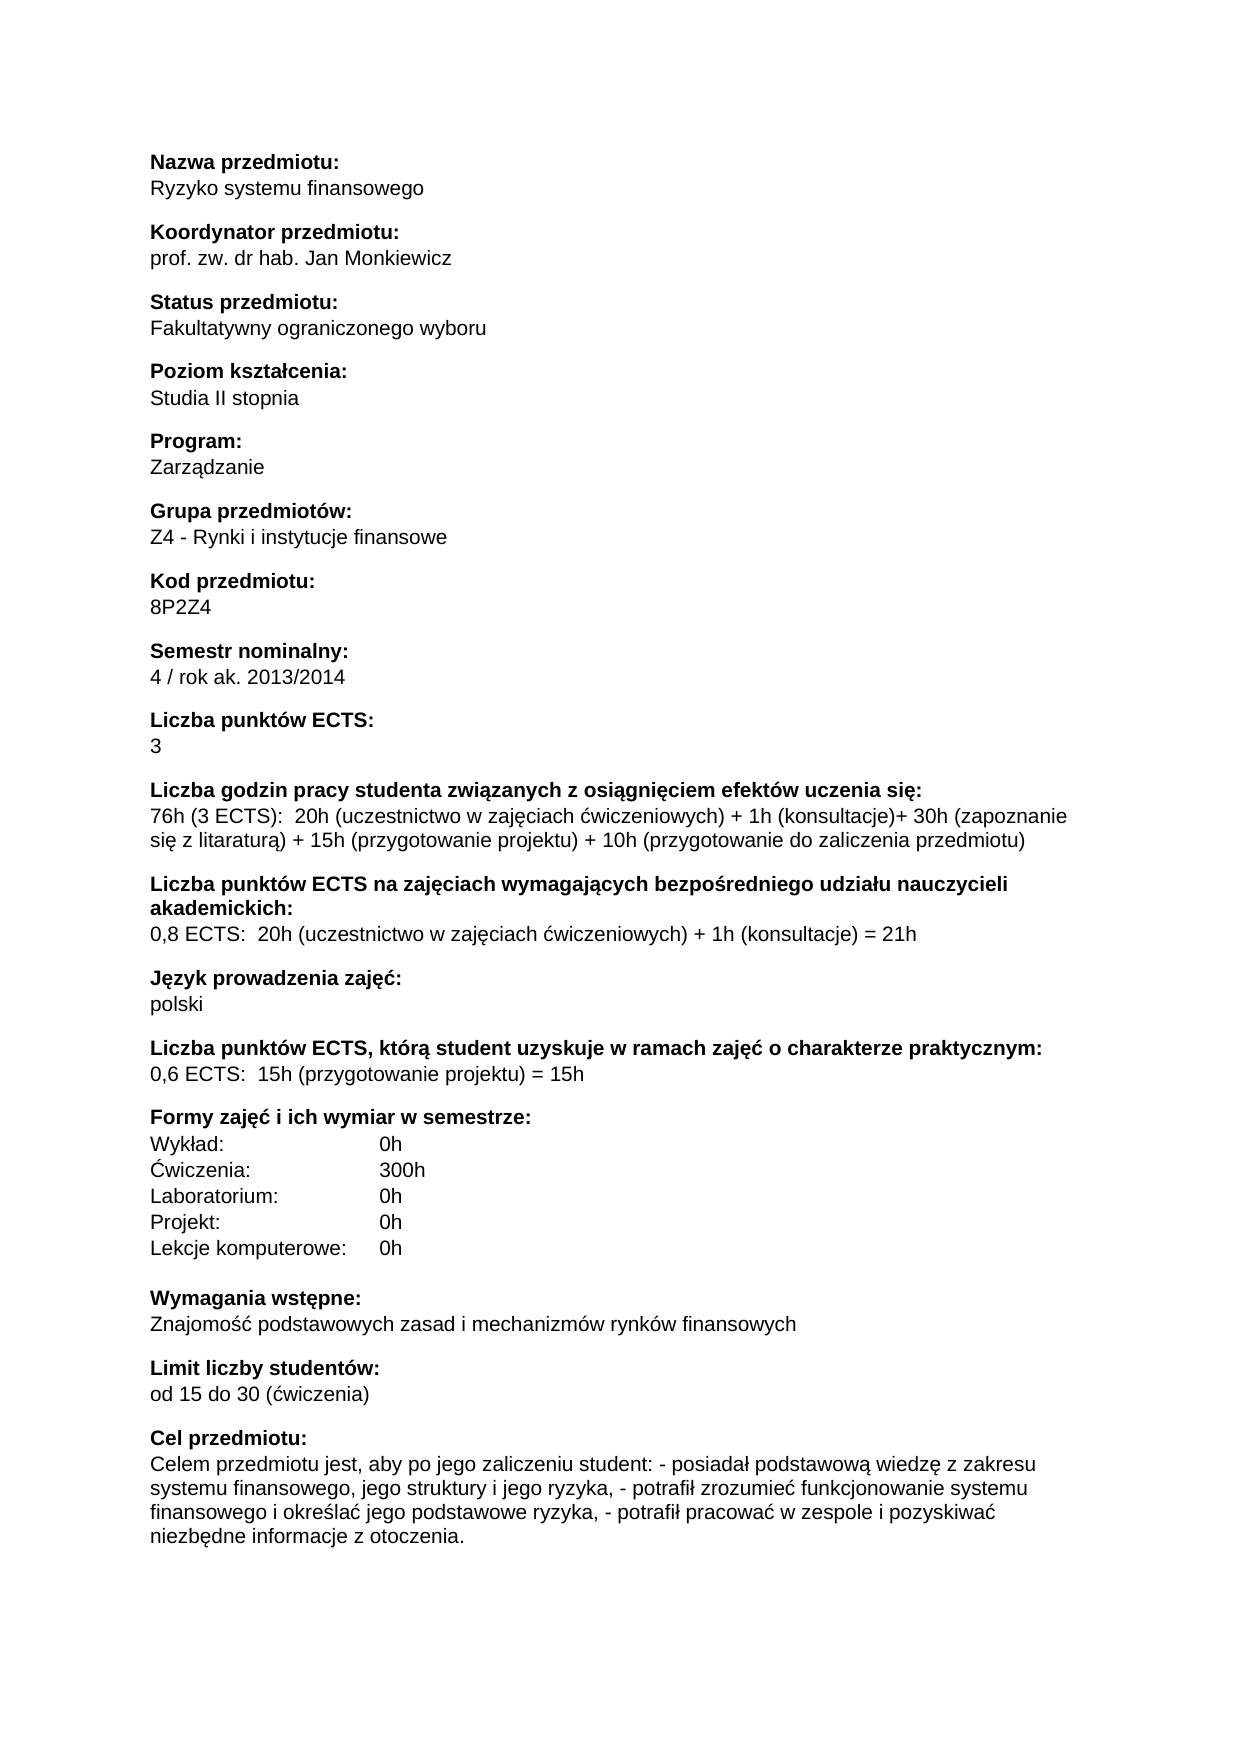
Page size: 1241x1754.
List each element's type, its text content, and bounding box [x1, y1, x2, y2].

text Limit liczby studentów: [150, 1356, 1090, 1380]
text Liczba godzin pracy studenta związanych z osiągnięciem efektów uczenia się: [150, 778, 1090, 802]
text Semestr nominalny: [150, 638, 1090, 662]
text Grupa przedmiotów: [150, 499, 1090, 523]
table_cell Laboratorium: [140, 1184, 367, 1208]
text od 15 do 30 (ćwiczenia) [150, 1382, 1090, 1406]
text Cel przedmiotu: [150, 1426, 1090, 1449]
text Wymagania wstępne: [150, 1286, 1090, 1310]
text Z4 - Rynki i instytucje finansowe [150, 525, 1090, 549]
table_header Wykład: [140, 1132, 367, 1156]
text 0,6 ECTS: 15h (przygotowanie projektu) = 15h [150, 1061, 1090, 1085]
table_cell 300h [369, 1156, 597, 1182]
table_header 0h [369, 1132, 597, 1156]
text polski [150, 992, 1090, 1016]
table_cell 0h [369, 1208, 597, 1234]
text Zarządzanie [150, 455, 1090, 479]
text Studia II stopnia [150, 385, 1090, 409]
text Liczba punktów ECTS: [150, 708, 1090, 732]
text prof. zw. dr hab. Jan Monkiewicz [150, 246, 1090, 270]
text 8P2Z4 [150, 595, 1090, 619]
text Język prowadzenia zajęć: [150, 966, 1090, 989]
text 4 / rok ak. 2013/2014 [150, 664, 1090, 688]
text Ryzyko systemu finansowego [150, 176, 1090, 200]
text Poziom kształcenia: [150, 359, 1090, 383]
text Liczba punktów ECTS, którą student uzyskuje w ramach zajęć o charakterze praktycznym: [150, 1035, 1090, 1059]
table_cell Lekcje komputerowe: [140, 1236, 367, 1260]
text Znajomość podstawowych zasad i mechanizmów rynków finansowych [150, 1312, 1090, 1336]
text Status przedmiotu: [150, 289, 1090, 313]
text Fakultatywny ograniczonego wyboru [150, 316, 1090, 339]
table_cell Ćwiczenia: [140, 1158, 367, 1182]
text Kod przedmiotu: [150, 569, 1090, 593]
text Celem przedmiotu jest, aby po jego zaliczeniu student: - posiadał podstawową wiedzę z zakresu systemu finansowego, jego struktury i jego ryzyka, - potrafił zrozumieć funkcjonowanie systemu finansowego i określać jego podstawowe ryzyka, - potrafił pracować w zespole i pozyskiwać niezbędne informacje z otoczenia. [150, 1452, 1090, 1547]
table_cell 0h [369, 1234, 597, 1260]
text 76h (3 ECTS): 20h (uczestnictwo w zajęciach ćwiczeniowych) + 1h (konsultacje)+ 30h (zapoznanie się z litaraturą) + 15h (przygotowanie projektu) + 10h (przygotowanie do zaliczenia przedmiotu) [150, 804, 1090, 852]
table_cell 0h [369, 1182, 597, 1208]
text Nazwa przedmiotu: [150, 150, 1090, 174]
text Program: [150, 429, 1090, 453]
text 0,8 ECTS: 20h (uczestnictwo w zajęciach ćwiczeniowych) + 1h (konsultacje) = 21h [150, 922, 1090, 946]
text Koordynator przedmiotu: [150, 220, 1090, 244]
text Liczba punktów ECTS na zajęciach wymagających bezpośredniego udziału nauczycieli akademickich: [150, 872, 1090, 920]
table_cell Projekt: [140, 1210, 367, 1234]
text 3 [150, 734, 1090, 758]
text Formy zajęć i ich wymiar w semestrze: [150, 1105, 1090, 1129]
